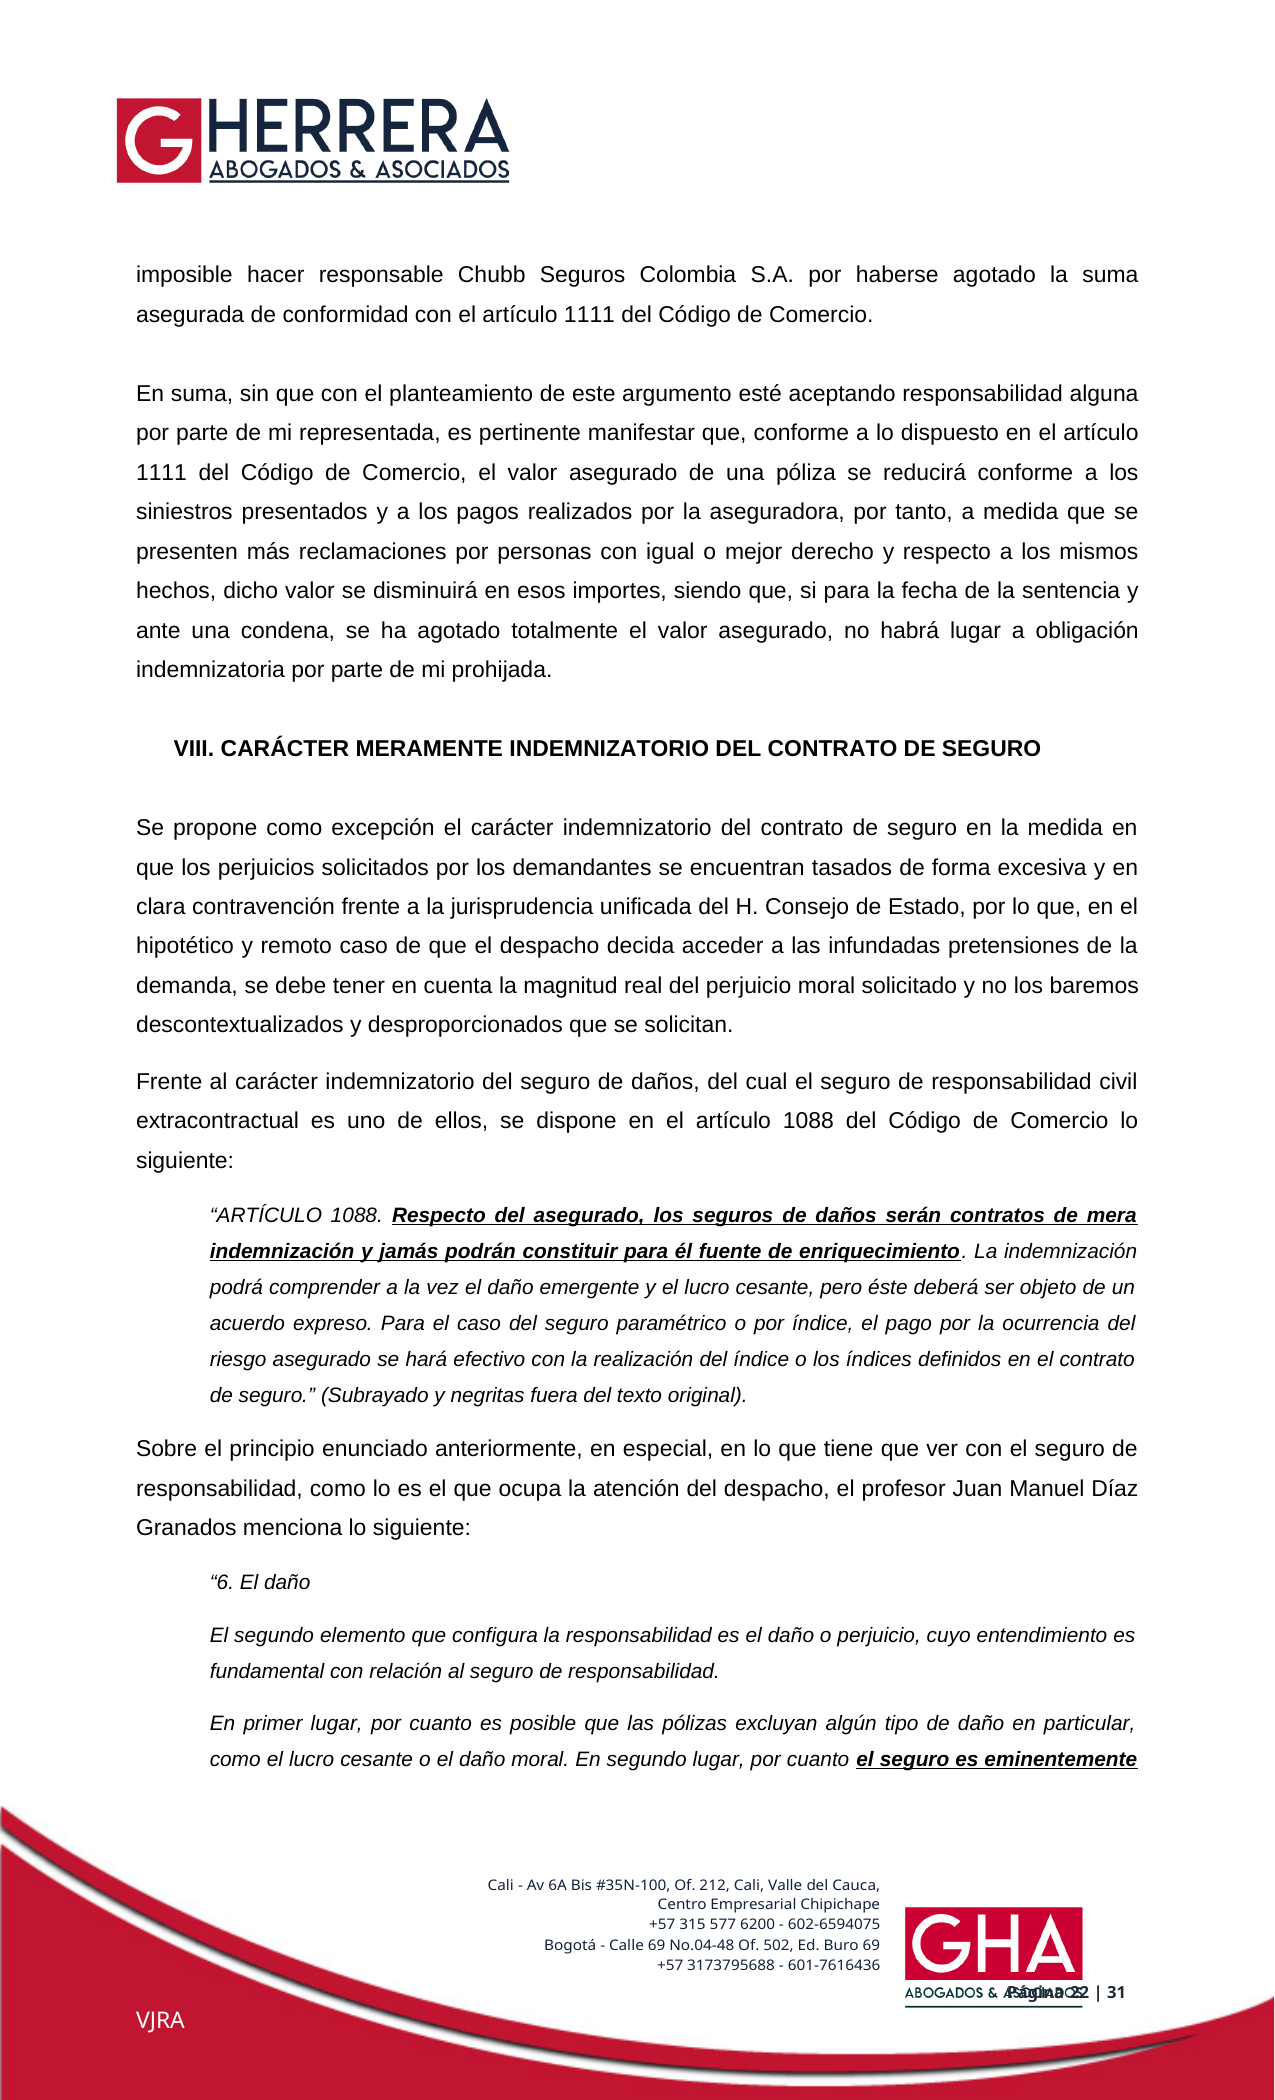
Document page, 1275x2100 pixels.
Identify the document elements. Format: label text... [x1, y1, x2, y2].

text Se propone como excepción el carácter indemnizatorio del contrato de seguro en la medida en que los perjuicios solicitados por los demandantes se encuentran tasados de forma excesiva y en clara contravención frente a la jurisprudencia unificada del H. Consejo de Estado, por lo que, en el hipotético y remoto caso de que el despacho decida acceder a las infundadas pretensiones de la demanda, se debe tener en cuenta la magnitud real del perjuicio moral solicitado y no los baremos descontextualizados y desproporcionados que se solicitan. [136, 814, 1139, 1038]
text Sobre el principio enunciado anteriormente, en especial, en lo que tiene que ver con el seguro de responsabilidad, como lo es el que ocupa la atención del despacho, el profesor Juan Manuel Díaz Granados menciona lo siguiente: [136, 1435, 1139, 1540]
text El segundo elemento que configura la responsabilidad es el daño o perjuicio, cuyo entendimiento es fundamental con relación al seguro de responsabilidad. [209, 1623, 1139, 1683]
text “ARTÍCULO 1088. Respecto del asegurado, los seguros de daños serán contratos de mera indemnización y jamás podrán constituir para él fuente de enriquecimiento. La indemnización podrá comprender a la vez el daño emergente y el lucro cesante, pero éste deberá ser objeto de un acuerdo expreso. Para el caso del seguro paramétrico o por índice, el pago por la ocurrencia del riesgo asegurado se hará efectivo con la realización del índice o los índices definidos en el contrato de seguro.” (Subrayado y negritas fuera del texto original). [209, 1203, 1139, 1406]
picture [96, 75, 529, 206]
picture [0, 1793, 1275, 2100]
text En suma, sin que con el planteamiento de este argumento esté aceptando responsabilidad alguna por parte de mi representada, es pertinente manifestar que, conforme a lo dispuesto en el artículo 1111 del Código de Comercio, el valor asegurado de una póliza se reducirá conforme a los siniestros presentados y a los pagos realizados por la aseguradora, por tanto, a medida que se presenten más reclamaciones por personas con igual o mejor derecho y respecto a los mismos hechos, dicho valor se disminuirá en esos importes, siendo que, si para la fecha de la sentencia y ante una condena, se ha agotado totalmente el valor asegurado, no habrá lugar a obligación indemnizatoria por parte de mi prohijada. [136, 380, 1139, 682]
text Frente al carácter indemnizatorio del seguro de daños, del cual el seguro de responsabilidad civil extracontractual es uno de ellos, se dispone en el artículo 1088 del Código de Comercio lo siguiente: [136, 1068, 1139, 1173]
text “6. El daño [209, 1570, 1139, 1594]
list CARÁCTER MERAMENTE INDEMNIZATORIO DEL CONTRATO DE SEGURO [173, 735, 1139, 761]
